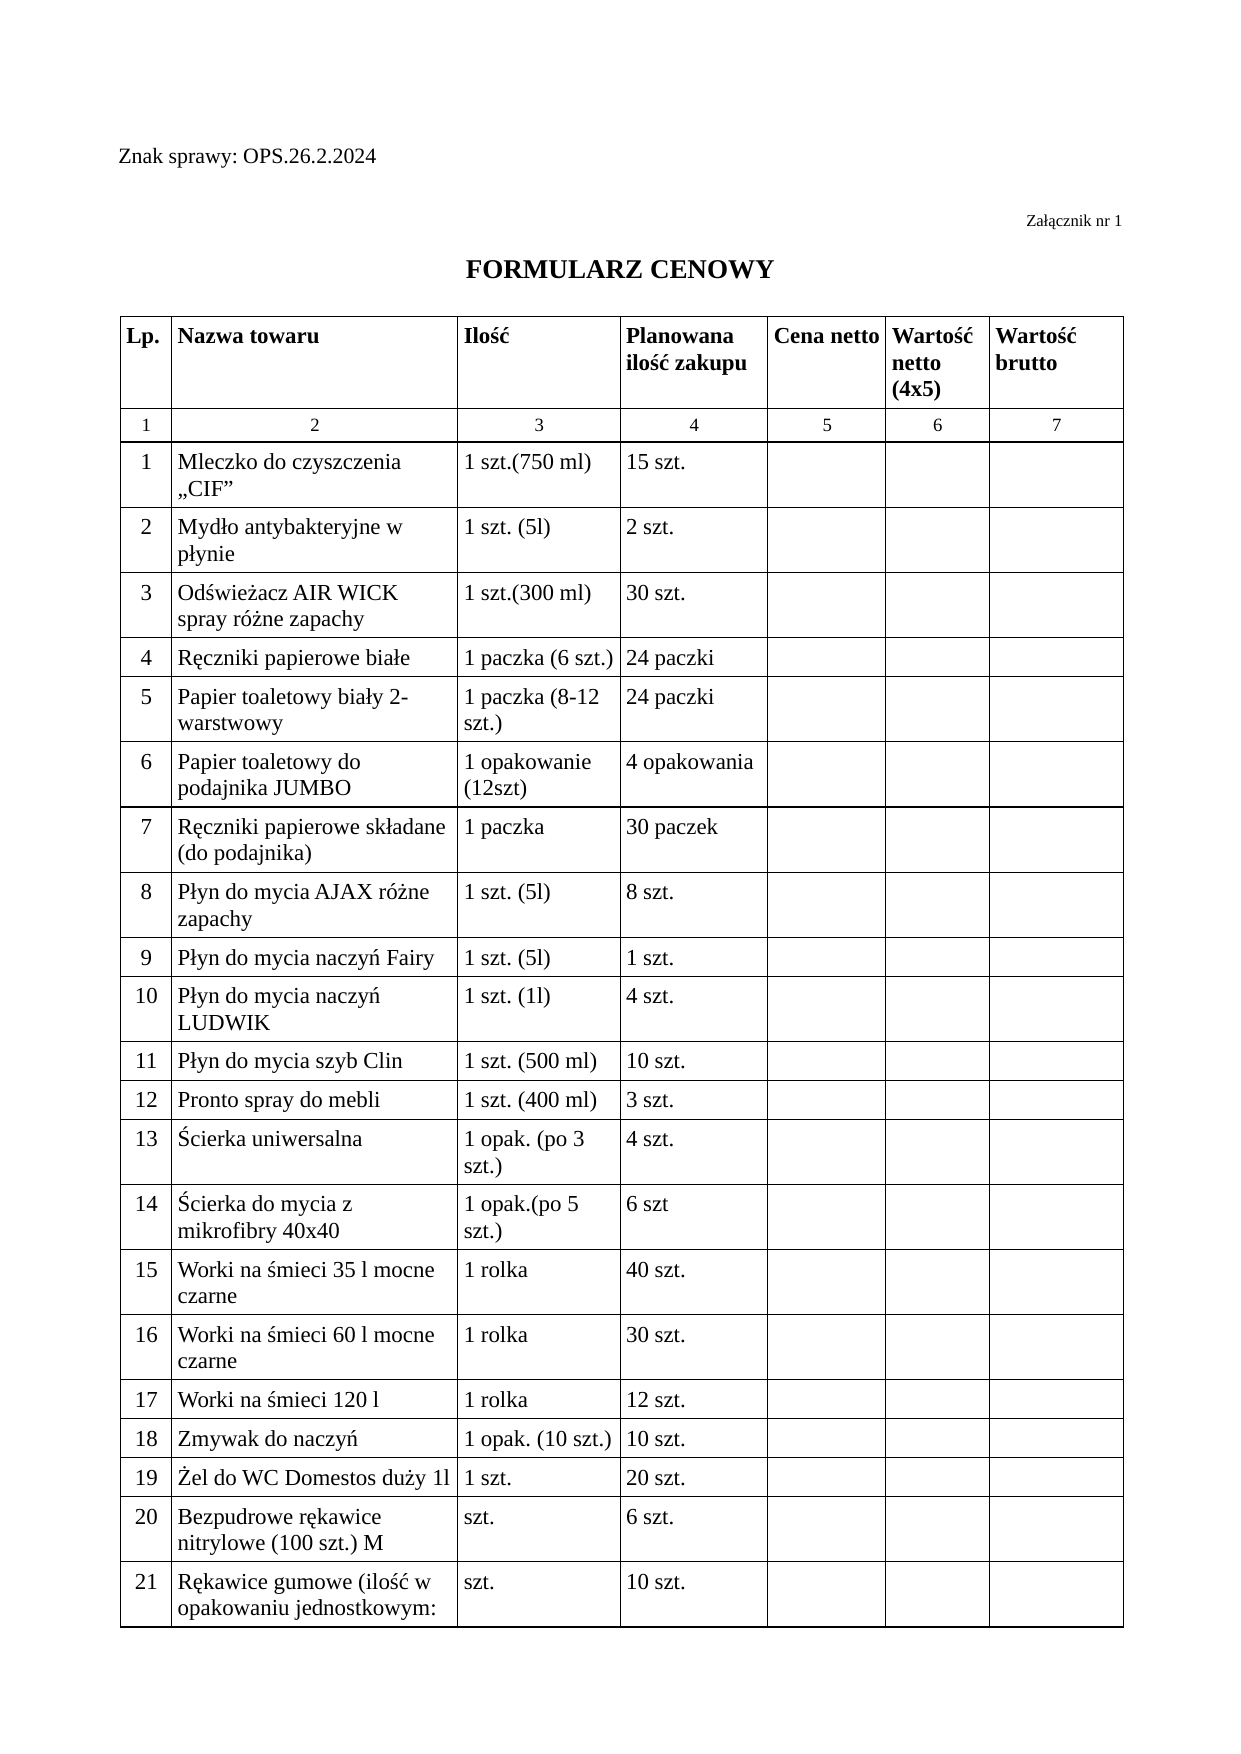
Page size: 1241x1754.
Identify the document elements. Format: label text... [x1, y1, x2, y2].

text Załącznik nr 1 [118, 210, 1122, 229]
table_cell 6 szt [621, 1185, 767, 1249]
table_cell 1 opak. (po 3 szt.) [458, 1120, 620, 1184]
table_cell 1 paczka [458, 808, 620, 872]
table_cell [886, 508, 989, 572]
table_cell Ścierka do mycia z mikrofibry 40x40 [172, 1185, 457, 1249]
table_cell [768, 638, 885, 676]
table_cell [990, 1315, 1123, 1379]
table_cell 8 [121, 873, 171, 937]
table_header Wartość netto (4x5) [886, 317, 989, 407]
text FORMULARZ CENOWY [118, 253, 1122, 285]
table_cell Worki na śmieci 35 l mocne czarne [172, 1250, 457, 1314]
table_cell [768, 977, 885, 1041]
table_cell [886, 1380, 989, 1418]
table_cell [990, 1185, 1123, 1249]
table_cell [990, 573, 1123, 637]
table_cell 10 szt. [621, 1562, 767, 1626]
table_cell [886, 1458, 989, 1496]
table_cell [768, 1458, 885, 1496]
table_cell [886, 638, 989, 676]
table_cell 1 [121, 443, 171, 507]
table_cell 16 [121, 1315, 171, 1379]
table_header Nazwa towaru [172, 317, 457, 407]
table_header Ilość [458, 317, 620, 407]
table_cell [886, 808, 989, 872]
table_cell 8 szt. [621, 873, 767, 937]
table_cell 17 [121, 1380, 171, 1418]
table_cell [768, 1315, 885, 1379]
table_cell 24 paczki [621, 677, 767, 741]
table_cell [990, 1497, 1123, 1561]
table_cell 1 szt. [621, 938, 767, 976]
table_cell Płyn do mycia AJAX różne zapachy [172, 873, 457, 937]
table_cell 5 [768, 409, 885, 441]
table_cell 4 [621, 409, 767, 441]
table_cell [990, 1081, 1123, 1118]
table_cell 13 [121, 1120, 171, 1184]
table_cell 7 [990, 409, 1123, 441]
table_cell 1 szt.(300 ml) [458, 573, 620, 637]
table_cell Ręczniki papierowe białe [172, 638, 457, 676]
table_cell [886, 1185, 989, 1249]
table_cell 12 szt. [621, 1380, 767, 1418]
table_cell 1 rolka [458, 1315, 620, 1379]
table_cell [990, 873, 1123, 937]
table_cell [768, 1185, 885, 1249]
table_cell 15 szt. [621, 443, 767, 507]
table_cell 24 paczki [621, 638, 767, 676]
table_cell 2 [172, 409, 457, 441]
table_cell [886, 742, 989, 806]
table_cell 12 [121, 1081, 171, 1118]
table_cell 6 szt. [621, 1497, 767, 1561]
table_cell 1 paczka (6 szt.) [458, 638, 620, 676]
table_cell szt. [458, 1562, 620, 1626]
table_cell 19 [121, 1458, 171, 1496]
table_cell Bezpudrowe rękawice nitrylowe (100 szt.) M [172, 1497, 457, 1561]
table_cell Worki na śmieci 120 l [172, 1380, 457, 1418]
table_cell [990, 938, 1123, 976]
table_cell 10 szt. [621, 1042, 767, 1080]
table_cell [990, 977, 1123, 1041]
table_cell 1 szt. (500 ml) [458, 1042, 620, 1080]
table_cell Mydło antybakteryjne w płynie [172, 508, 457, 572]
table_cell [768, 1497, 885, 1561]
table_cell Worki na śmieci 60 l mocne czarne [172, 1315, 457, 1379]
table_cell 1 szt. (5l) [458, 508, 620, 572]
table_cell Papier toaletowy do podajnika JUMBO [172, 742, 457, 806]
table_cell [768, 808, 885, 872]
table_cell [768, 742, 885, 806]
table_cell [886, 573, 989, 637]
table_cell [768, 443, 885, 507]
table_cell [990, 1120, 1123, 1184]
table_cell Pronto spray do mebli [172, 1081, 457, 1118]
table_cell [990, 1419, 1123, 1457]
table_cell 4 [121, 638, 171, 676]
table_cell 7 [121, 808, 171, 872]
table_cell 6 [121, 742, 171, 806]
table_cell [768, 1562, 885, 1626]
table_cell 3 [458, 409, 620, 441]
table_cell [886, 873, 989, 937]
table_cell Mleczko do czyszczenia „CIF” [172, 443, 457, 507]
table_cell 40 szt. [621, 1250, 767, 1314]
table_header Cena netto [768, 317, 885, 407]
table_cell [990, 508, 1123, 572]
table_cell 1 szt. (400 ml) [458, 1081, 620, 1118]
table_header Wartość brutto [990, 317, 1123, 407]
table_cell 3 [121, 573, 171, 637]
table_cell [768, 1380, 885, 1418]
table_cell 11 [121, 1042, 171, 1080]
table_cell [886, 977, 989, 1041]
table_cell Zmywak do naczyń [172, 1419, 457, 1457]
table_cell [172, 1562, 457, 1626]
table_cell 1 opak. (10 szt.) [458, 1419, 620, 1457]
table_cell Odświeżacz AIR WICK spray różne zapachy [172, 573, 457, 637]
table_cell Płyn do mycia naczyń LUDWIK [172, 977, 457, 1041]
table_cell [886, 1250, 989, 1314]
table_cell [886, 1419, 989, 1457]
table_cell [990, 1250, 1123, 1314]
table_cell 1 szt.(750 ml) [458, 443, 620, 507]
table_cell [886, 443, 989, 507]
table_cell [886, 1081, 989, 1118]
table_cell 20 szt. [621, 1458, 767, 1496]
table_cell [768, 508, 885, 572]
table_cell 2 [121, 508, 171, 572]
table_cell [990, 638, 1123, 676]
table_cell Płyn do mycia szyb Clin [172, 1042, 457, 1080]
table_cell 1 rolka [458, 1250, 620, 1314]
table_cell 4 opakowania [621, 742, 767, 806]
table_cell [768, 1081, 885, 1118]
table_cell 1 opak.(po 5 szt.) [458, 1185, 620, 1249]
table_cell [768, 1419, 885, 1457]
table_cell [768, 677, 885, 741]
table_cell [990, 742, 1123, 806]
table_cell [768, 1120, 885, 1184]
table_cell 1 szt. (5l) [458, 873, 620, 937]
table_cell [768, 938, 885, 976]
table_cell 2 szt. [621, 508, 767, 572]
table_cell 18 [121, 1419, 171, 1457]
table_cell [886, 1562, 989, 1626]
table_cell [768, 873, 885, 937]
table_cell 4 szt. [621, 1120, 767, 1184]
table_cell 1 szt. (1l) [458, 977, 620, 1041]
table_cell [990, 1562, 1123, 1626]
table_header Planowana ilość zakupu [621, 317, 767, 407]
table_cell 20 [121, 1497, 171, 1561]
table_cell 30 szt. [621, 1315, 767, 1379]
table_cell [990, 1458, 1123, 1496]
table_cell 1 [121, 409, 171, 441]
table_cell 1 paczka (8-12 szt.) [458, 677, 620, 741]
table_cell 30 paczek [621, 808, 767, 872]
table_cell [886, 938, 989, 976]
table_cell [768, 1250, 885, 1314]
table_cell 10 szt. [621, 1419, 767, 1457]
table_cell [886, 1315, 989, 1379]
table_cell 9 [121, 938, 171, 976]
table_cell 4 szt. [621, 977, 767, 1041]
table_cell 15 [121, 1250, 171, 1314]
table_cell 1 szt. [458, 1458, 620, 1496]
table_cell szt. [458, 1497, 620, 1561]
table_cell [768, 573, 885, 637]
table_cell [990, 1042, 1123, 1080]
table_header Lp. [121, 317, 171, 407]
table_cell 30 szt. [621, 573, 767, 637]
table_cell [886, 1120, 989, 1184]
table_cell 1 rolka [458, 1380, 620, 1418]
table_cell [768, 1042, 885, 1080]
table_cell 6 [886, 409, 989, 441]
table_cell 10 [121, 977, 171, 1041]
table_cell Żel do WC Domestos duży 1l [172, 1458, 457, 1496]
table_cell [990, 1380, 1123, 1418]
table_cell 3 szt. [621, 1081, 767, 1118]
table_cell 14 [121, 1185, 171, 1249]
table_cell 21 [121, 1562, 171, 1626]
table_cell [886, 1497, 989, 1561]
table_cell [886, 677, 989, 741]
table_cell [990, 808, 1123, 872]
table_cell Ręczniki papierowe składane (do podajnika) [172, 808, 457, 872]
table_cell 1 szt. (5l) [458, 938, 620, 976]
table_cell Papier toaletowy biały 2-warstwowy [172, 677, 457, 741]
table_cell 5 [121, 677, 171, 741]
table_cell [990, 677, 1123, 741]
table_cell [990, 443, 1123, 507]
table_cell Ścierka uniwersalna [172, 1120, 457, 1184]
table_cell 1 opakowanie (12szt) [458, 742, 620, 806]
table_cell [886, 1042, 989, 1080]
table_cell Płyn do mycia naczyń Fairy [172, 938, 457, 976]
